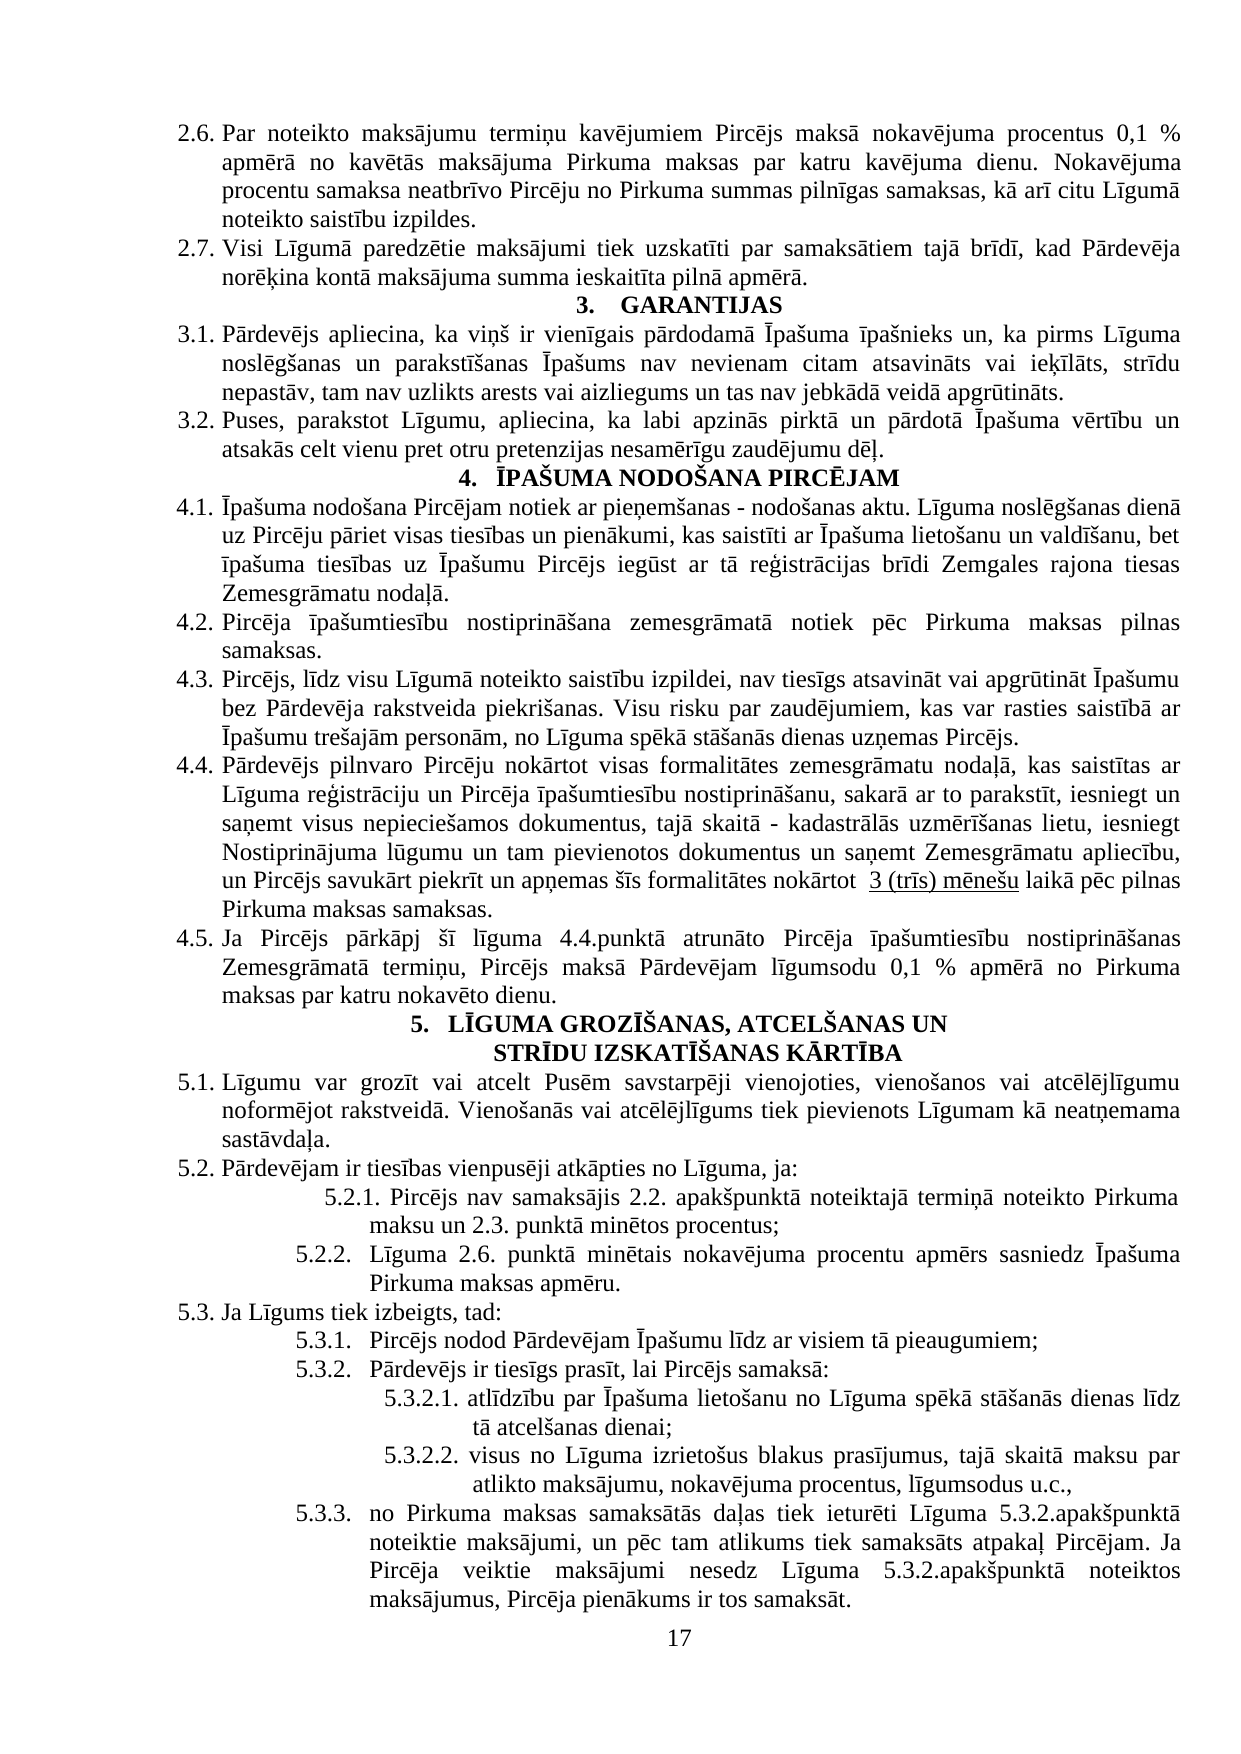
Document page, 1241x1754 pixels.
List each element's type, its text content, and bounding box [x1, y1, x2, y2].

text 5.1. Līgumu var grozīt vai atcelt Pusēm savstarpēji vienojoties, vienošanos vai atcēlējlīgumu noformējot rakstveidā. Vienošanās vai atcēlējlīgums tiek pievienots Līgumam kā neatņemama sastāvdaļa. [177, 1067, 1181, 1153]
text 5.3.2.1. atlīdzību par Īpašuma lietošanu no Līguma spēkā stāšanās dienas līdz tā atcelšanas dienai; [384, 1383, 1181, 1441]
list Par noteikto maksājumu termiņu kavējumiem Pircējs maksā nokavējuma procentus 0,1 % apmērā no kavētās maksājuma Pirkuma maksas par katru kavējuma dienu. Nokavējuma procentu samaksa neatbrīvo Pircēju no Pirkuma summas pilnīgas samaksas, kā arī citu Līgumā noteikto saistību izpildes. [177, 118, 1181, 233]
list Pārdevējs pilnvaro Pircēju nokārtot visas formalitātes zemesgrāmatu nodaļā, kas saistītas ar Līguma reģistrāciju un Pircēja īpašumtiesību nostiprināšanu, sakarā ar to parakstīt, iesniegt un saņemt visus nepieciešamos dokumentus, tajā skaitā - kadastrālās uzmērīšanas lietu, iesniegt Nostiprinājuma lūgumu un tam pievienotos dokumentus un saņemt Zemesgrāmatu apliecību, un Pircējs savukārt piekrīt un apņemas šīs formalitātes nokārtot 3 (trīs) mēnešu laikā pēc pilnas Pirkuma maksas samaksas. [213, 751, 1181, 923]
text 5.2.2. Līguma 2.6. punktā minētais nokavējuma procentu apmērs sasniedz Īpašuma Pirkuma maksas apmēru. [295, 1239, 1181, 1297]
list Pircējs, līdz visu Līgumā noteikto saistību izpildei, nav tiesīgs atsavināt vai apgrūtināt Īpašumu bez Pārdevēja rakstveida piekrišanas. Visu risku par zaudējumiem, kas var rasties saistībā ar Īpašumu trešajām personām, no Līguma spēkā stāšanās dienas uzņemas Pircējs. [213, 664, 1181, 751]
text 5.3. Ja Līgums tiek izbeigts, tad: [177, 1297, 1181, 1326]
text 5.3.1. Pircējs nodod Pārdevējam Īpašumu līdz ar visiem tā pieaugumiem; [295, 1326, 1181, 1354]
list Pārdevējs apliecina, ka viņš ir vienīgais pārdodamā Īpašuma īpašnieks un, ka pirms Līguma noslēgšanas un parakstīšanas Īpašums nav nevienam citam atsavināts vai ieķīlāts, strīdu nepastāv, tam nav uzlikts arests vai aizliegums un tas nav jebkādā veidā apgrūtināts. [177, 319, 1181, 406]
list Īpašuma nodošana Pircējam notiek ar pieņemšanas - nodošanas aktu. Līguma noslēgšanas dienā uz Pircēju pāriet visas tiesības un pienākumi, kas saistīti ar Īpašuma lietošanu un valdīšanu, bet īpašuma tiesības uz Īpašumu Pircējs iegūst ar tā reģistrācijas brīdi Zemgales rajona tiesas Zemesgrāmatu nodaļā. [213, 492, 1181, 607]
list ĪPAŠUMA NODOŠANA PIRCĒJAM [177, 463, 1181, 492]
text 5.3.2. Pārdevējs ir tiesīgs prasīt, lai Pircējs samaksā: [295, 1354, 1181, 1383]
list Puses, parakstot Līgumu, apliecina, ka labi apzinās pirktā un pārdotā Īpašuma vērtību un atsakās celt vienu pret otru pretenzijas nesamērīgu zaudējumu dēļ. [177, 406, 1181, 463]
list Visi Līgumā paredzētie maksājumi tiek uzskatīti par samaksātiem tajā brīdī, kad Pārdevēja norēķina kontā maksājuma summa ieskaitīta pilnā apmērā. [177, 233, 1181, 291]
text 5.3.2.2. visus no Līguma izrietošus blakus prasījumus, tajā skaitā maksu par atlikto maksājumu, nokavējuma procentus, līgumsodus u.c., [384, 1441, 1181, 1498]
list LĪGUMA GROZĪŠANAS, ATCELŠANAS UN [177, 1009, 1181, 1038]
text 5.3.3. no Pirkuma maksas samaksātās daļas tiek ieturēti Līguma 5.3.2.apakšpunktā noteiktie maksājumi, un pēc tam atlikums tiek samaksāts atpakaļ Pircējam. Ja Pircēja veiktie maksājumi nesedz Līguma 5.3.2.apakšpunktā noteiktos maksājumus, Pircēja pienākums ir tos samaksāt. [295, 1498, 1181, 1613]
text STRĪDU IZSKATĪŠANAS KĀRTĪBA [215, 1038, 1181, 1067]
list GARANTIJAS [177, 291, 1181, 319]
list Ja Pircējs pārkāpj šī līguma 4.4.punktā atrunāto Pircēja īpašumtiesību nostiprināšanas Zemesgrāmatā termiņu, Pircējs maksā Pārdevējam līgumsodu 0,1 % apmērā no Pirkuma maksas par katru nokavēto dienu. [213, 923, 1181, 1009]
text 5.2. Pārdevējam ir tiesības vienpusēji atkāpties no Līguma, ja: [177, 1153, 1181, 1182]
text 5.2.1. Pircējs nav samaksājis 2.2. apakšpunktā noteiktajā termiņā noteikto Pirkuma maksu un 2.3. punktā minētos procentus; [251, 1182, 1181, 1239]
list Pircēja īpašumtiesību nostiprināšana zemesgrāmatā notiek pēc Pirkuma maksas pilnas samaksas. [213, 607, 1181, 664]
